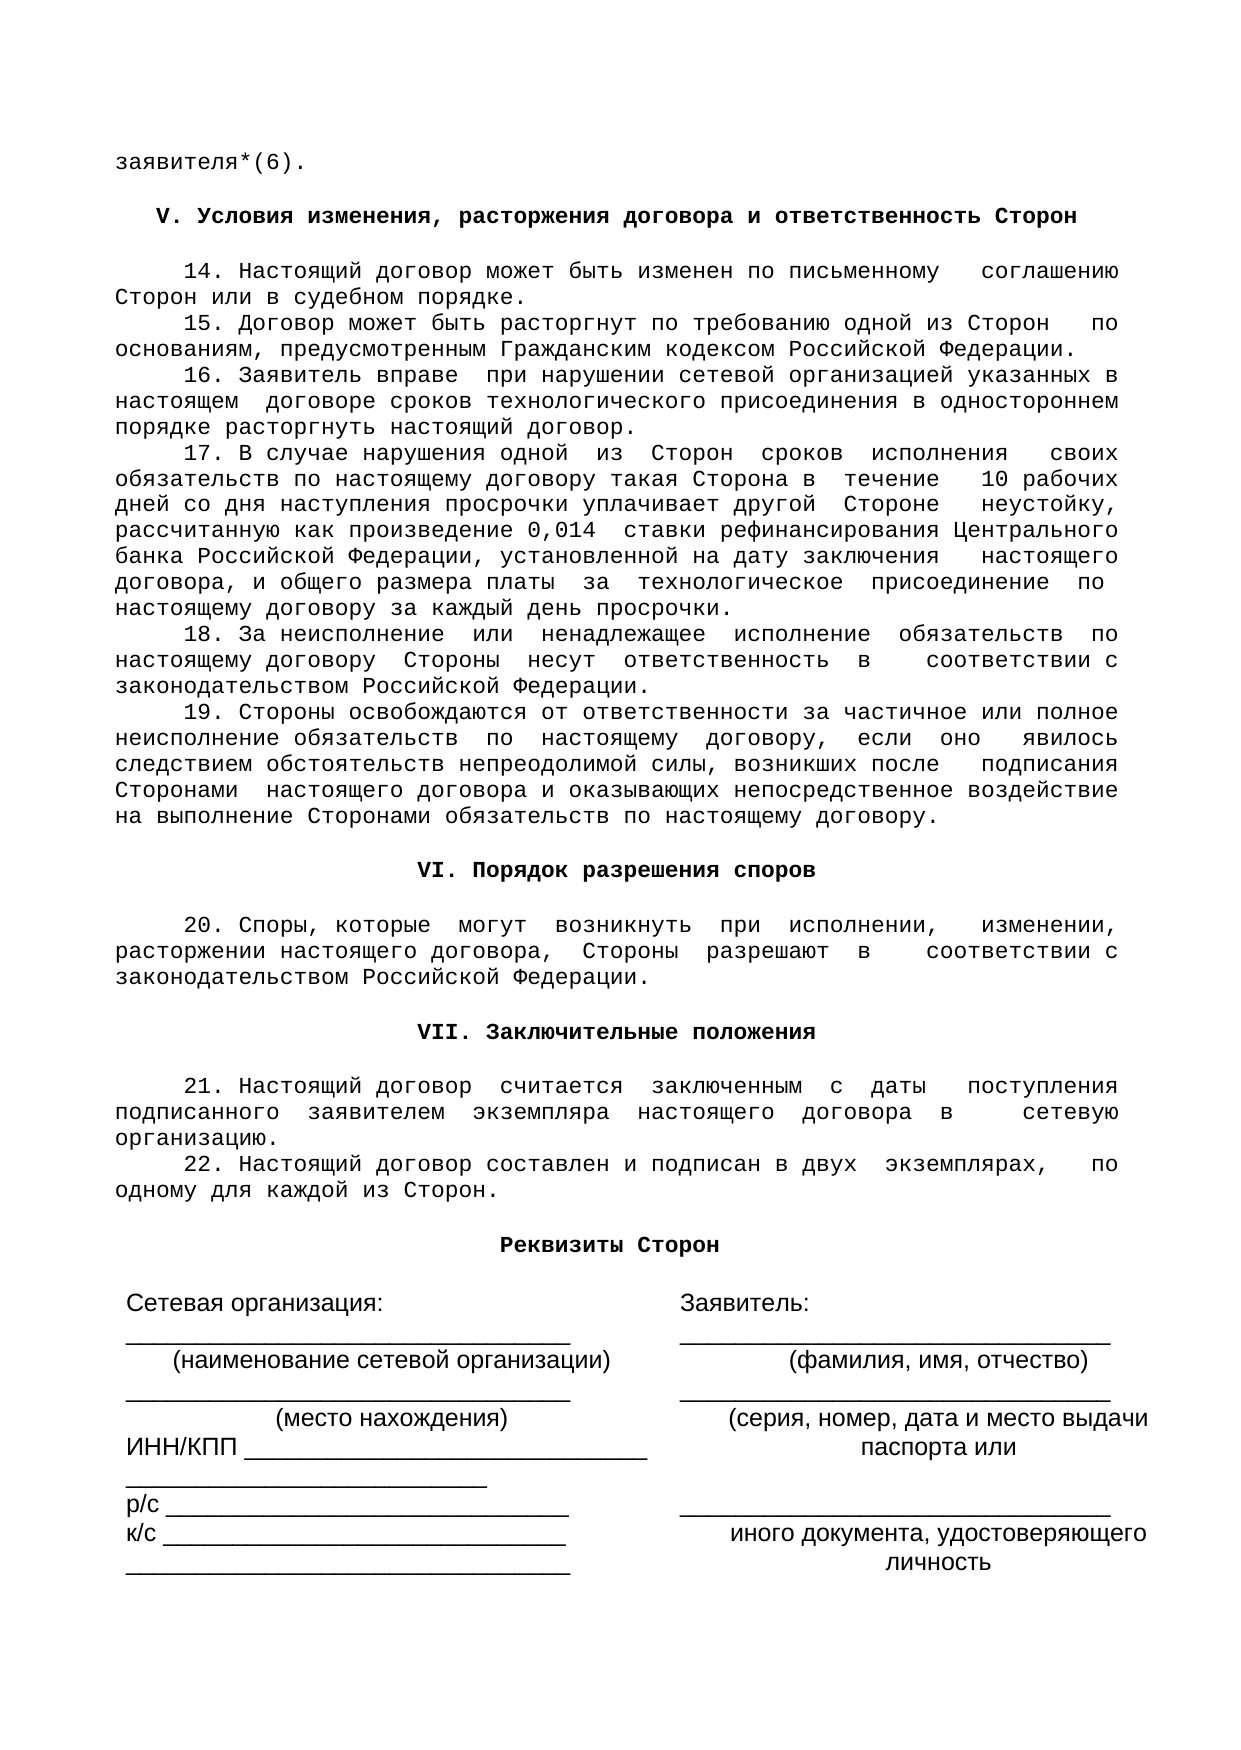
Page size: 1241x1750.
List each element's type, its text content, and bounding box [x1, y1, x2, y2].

text на выполнение Сторонами обязательств по настоящему договору. [114, 804, 1157, 830]
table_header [115, 1288, 669, 1575]
text организацию. [114, 1127, 1157, 1152]
text Реквизиты Сторон [114, 1233, 1157, 1259]
text 15. Договор может быть расторгнут по требованию одной из Сторон по [114, 311, 1157, 337]
text заявителя*(6). [114, 150, 1157, 176]
text VI. Порядок разрешения споров [114, 859, 1157, 885]
text 19. Стороны освобождаются от ответственности за частичное или полное [114, 700, 1157, 726]
text настоящему договору Стороны несут ответственность в соответствии с [114, 648, 1157, 674]
text неисполнение обязательств по настоящему договору, если оно явилось [114, 726, 1157, 752]
text дней со дня наступления просрочки уплачивает другой Стороне неустойку, [114, 493, 1157, 519]
text 16. Заявитель вправе при нарушении сетевой организацией указанных в [114, 363, 1157, 389]
text 17. В случае нарушения одной из Сторон сроков исполнения своих [114, 441, 1157, 467]
text настоящему договору за каждый день просрочки. [114, 597, 1157, 622]
text 14. Настоящий договор может быть изменен по письменному соглашению [114, 259, 1157, 285]
text порядке расторгнуть настоящий договор. [114, 415, 1157, 441]
text VII. Заключительные положения [114, 1020, 1157, 1046]
text настоящем договоре сроков технологического присоединения в одностороннем [114, 389, 1157, 415]
text обязательств по настоящему договору такая Сторона в течение 10 рабочих [114, 467, 1157, 493]
text 21. Настоящий договор считается заключенным с даты поступления [114, 1075, 1157, 1101]
text Сторонами настоящего договора и оказывающих непосредственное воздействие [114, 778, 1157, 804]
text Сторон или в судебном порядке. [114, 285, 1157, 311]
text расторжении настоящего договора, Стороны разрешают в соответствии с [114, 939, 1157, 965]
text одному для каждой из Сторон. [114, 1178, 1157, 1204]
text 18. За неисполнение или ненадлежащее исполнение обязательств по [114, 622, 1157, 648]
text 22. Настоящий договор составлен и подписан в двух экземплярах, по [114, 1152, 1157, 1178]
text рассчитанную как произведение 0,014 ставки рефинансирования Центрального [114, 519, 1157, 545]
text 20. Споры, которые могут возникнуть при исполнении, изменении, [114, 913, 1157, 939]
text основаниям, предусмотренным Гражданским кодексом Российской Федерации. [114, 337, 1157, 363]
text законодательством Российской Федерации. [114, 965, 1157, 991]
text договора, и общего размера платы за технологическое присоединение по [114, 571, 1157, 597]
text подписанного заявителем экземпляра настоящего договора в сетевую [114, 1101, 1157, 1127]
text банка Российской Федерации, установленной на дату заключения настоящего [114, 545, 1157, 571]
text V. Условия изменения, расторжения договора и ответственность Сторон [114, 205, 1157, 231]
text законодательством Российской Федерации. [114, 674, 1157, 700]
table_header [669, 1288, 1208, 1575]
text следствием обстоятельств непреодолимой силы, возникших после подписания [114, 752, 1157, 778]
